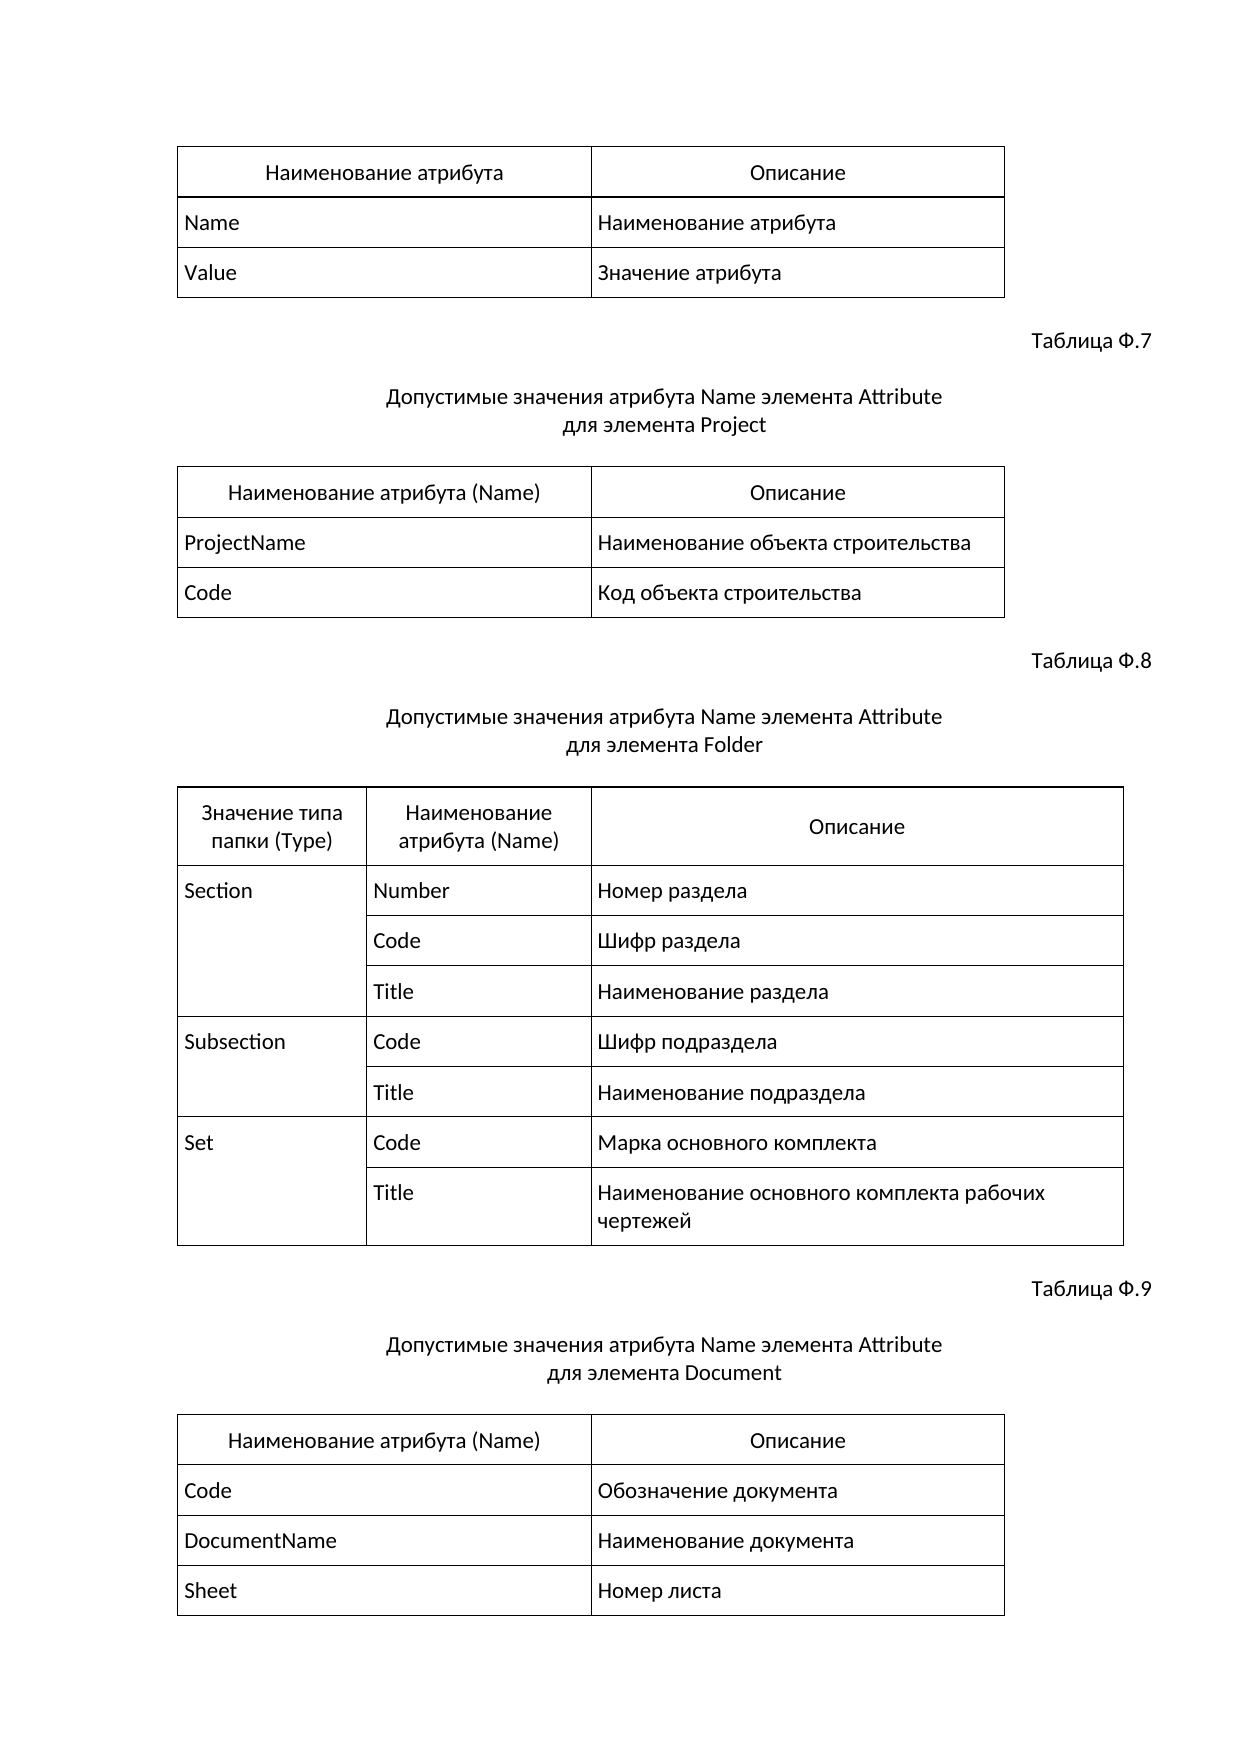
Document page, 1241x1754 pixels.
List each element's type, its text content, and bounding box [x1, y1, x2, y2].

table_header Описание [592, 147, 1004, 196]
table_cell Наименование основного комплекта рабочих чертежей [592, 1168, 1123, 1245]
table_cell Name [178, 198, 591, 247]
table_header Наименование атрибута (Name) [178, 1415, 591, 1464]
text Допустимые значения атрибута Name элемента Attribute [177, 1330, 1152, 1358]
table_header Значение типа папки (Type) [178, 788, 366, 865]
table_cell Title [367, 966, 591, 1016]
table_header Наименование атрибута [178, 147, 591, 196]
table_header Наименование атрибута (Name) [367, 788, 591, 865]
table_cell Шифр подраздела [592, 1017, 1123, 1066]
text для элемента Document [177, 1358, 1152, 1386]
table_cell Value [178, 248, 591, 297]
table_header Описание [592, 1415, 1004, 1464]
table_cell Номер листа [592, 1566, 1004, 1615]
table_cell Наименование документа [592, 1516, 1004, 1565]
table_cell Наименование подраздела [592, 1067, 1123, 1116]
table_cell ProjectName [178, 518, 591, 567]
table_cell Set [178, 1117, 366, 1245]
table_cell DocumentName [178, 1516, 591, 1565]
table_cell Code [178, 1465, 591, 1515]
table_header Наименование атрибута (Name) [178, 467, 591, 517]
text Таблица Ф.8 [177, 646, 1152, 674]
table_cell Значение атрибута [592, 248, 1004, 297]
table_cell Code [367, 1017, 591, 1066]
table_cell Код объекта строительства [592, 568, 1004, 617]
table_cell Шифр раздела [592, 916, 1123, 965]
text для элемента Folder [177, 730, 1152, 758]
table_cell Наименование объекта строительства [592, 518, 1004, 567]
table_cell Code [367, 916, 591, 965]
table_cell Sheet [178, 1566, 591, 1615]
table_cell Title [367, 1067, 591, 1116]
table_cell Number [367, 866, 591, 915]
table_cell Наименование атрибута [592, 198, 1004, 247]
text Допустимые значения атрибута Name элемента Attribute [177, 702, 1152, 730]
table_cell Title [367, 1168, 591, 1245]
text Таблица Ф.7 [177, 326, 1152, 354]
table_cell Code [367, 1117, 591, 1167]
text для элемента Project [177, 410, 1152, 438]
table_header Описание [592, 788, 1123, 865]
table_cell Section [178, 866, 366, 1016]
table_cell Наименование раздела [592, 966, 1123, 1016]
table_cell Subsection [178, 1017, 366, 1116]
text Допустимые значения атрибута Name элемента Attribute [177, 382, 1152, 410]
table_cell Code [178, 568, 591, 617]
table_header Описание [592, 467, 1004, 517]
table_cell Номер раздела [592, 866, 1123, 915]
table_cell Обозначение документа [592, 1465, 1004, 1515]
table_cell Марка основного комплекта [592, 1117, 1123, 1167]
text Таблица Ф.9 [177, 1274, 1152, 1302]
